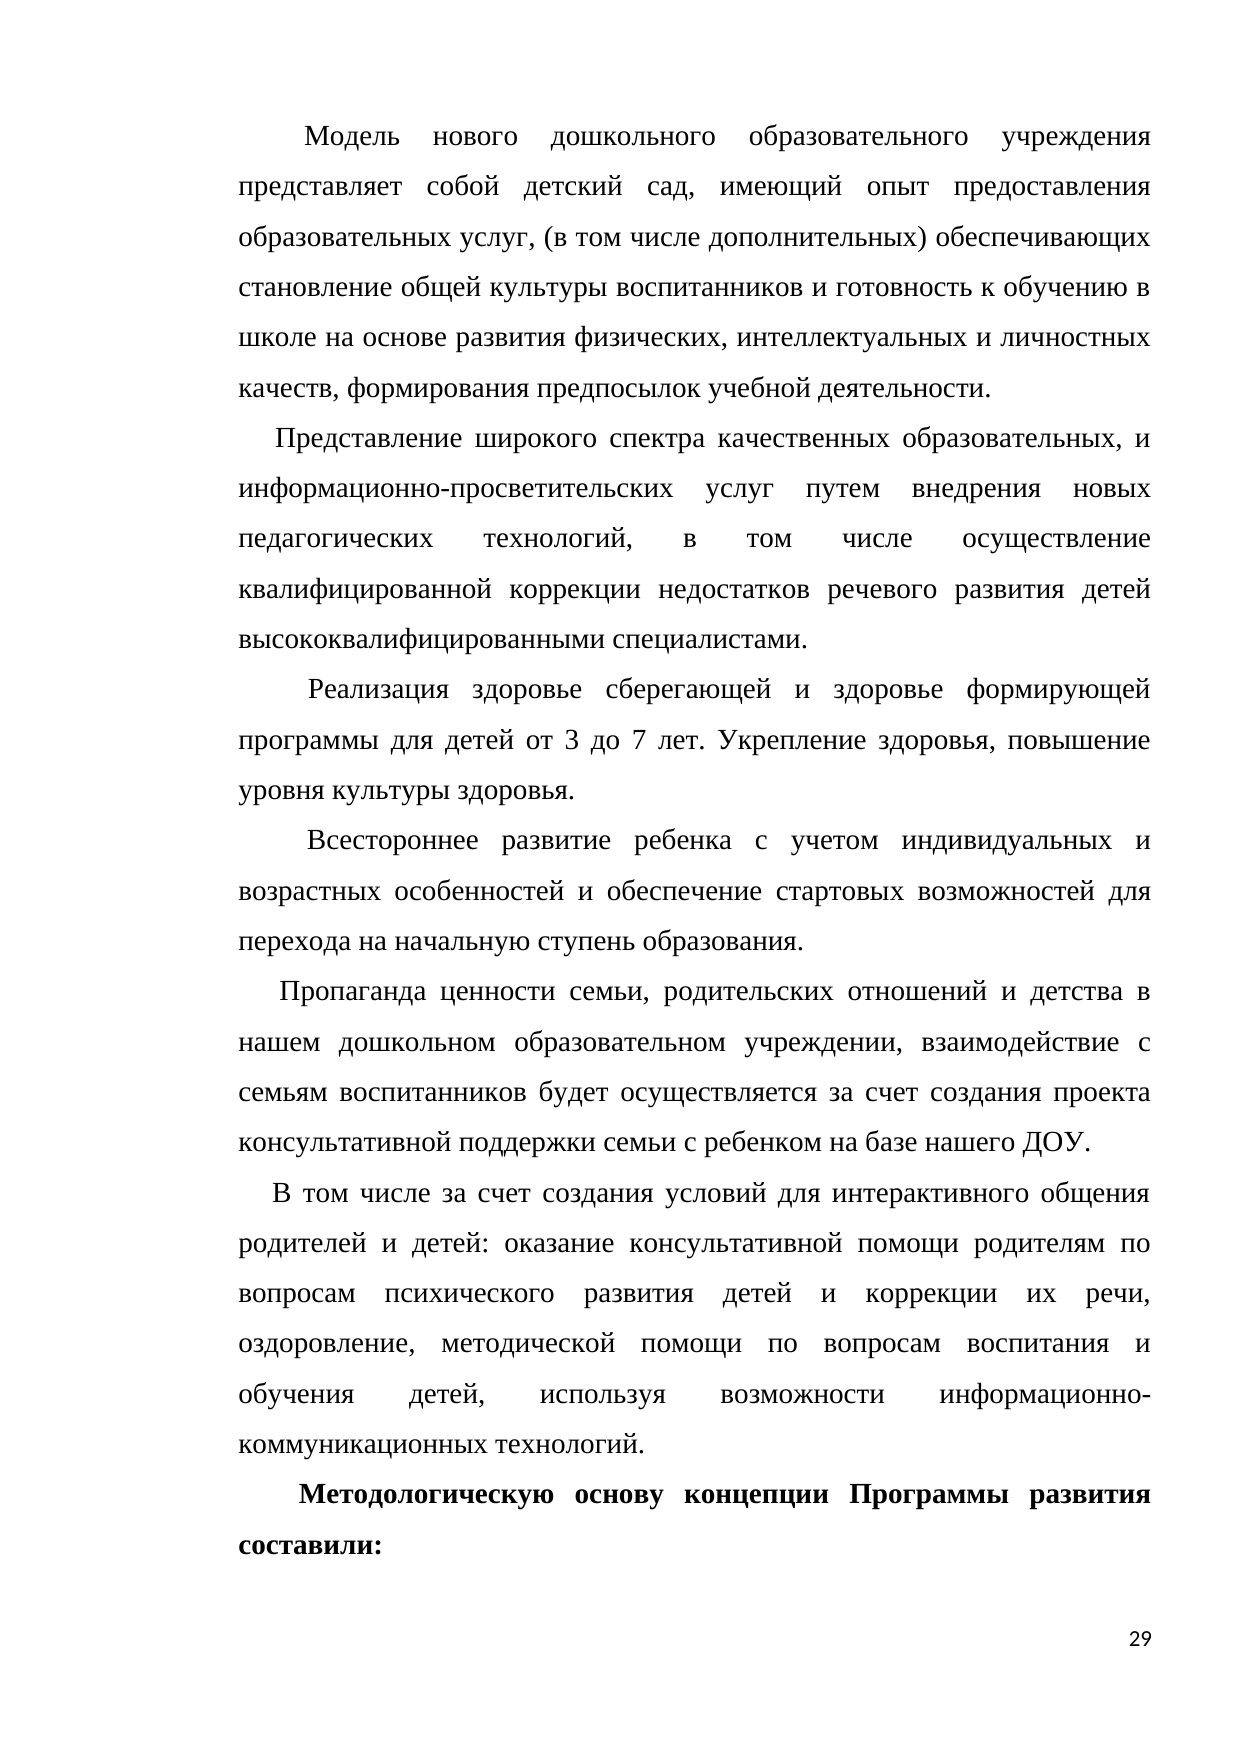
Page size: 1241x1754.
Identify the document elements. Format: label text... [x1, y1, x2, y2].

text Методологическую основу концепции Программы развития составили: [238, 1477, 1152, 1560]
text Представление широкого спектра качественных образовательных, и информационно-просветительских услуг путем внедрения новых педагогических технологий, в том числе осуществление квалифицированной коррекции недостатков речевого развития детей высококвалифицированными специалистами. [238, 420, 1152, 655]
text Реализация здоровье сберегающей и здоровье формирующей программы для детей от 3 до 7 лет. Укрепление здоровья, повышение уровня культуры здоровья. [238, 672, 1152, 806]
text Модель нового дошкольного образовательного учреждения представляет собой детский сад, имеющий опыт предоставления образовательных услуг, (в том числе дополнительных) обеспечивающих становление общей культуры воспитанников и готовность к обучению в школе на основе развития физических, интеллектуальных и личностных качеств, формирования предпосылок учебной деятельности. [238, 118, 1152, 403]
text В том числе за счет создания условий для интерактивного общения родителей и детей: оказание консультативной помощи родителям по вопросам психического развития детей и коррекции их речи, оздоровление, методической помощи по вопросам воспитания и обучения детей, используя возможности информационно-коммуникационных технологий. [238, 1175, 1152, 1460]
text Всестороннее развитие ребенка с учетом индивидуальных и возрастных особенностей и обеспечение стартовых возможностей для перехода на начальную ступень образования. [238, 822, 1152, 957]
text Пропаганда ценности семьи, родительских отношений и детства в нашем дошкольном образовательном учреждении, взаимодействие с семьям воспитанников будет осуществляется за счет создания проекта консультативной поддержки семьи с ребенком на базе нашего ДОУ. [238, 973, 1152, 1158]
